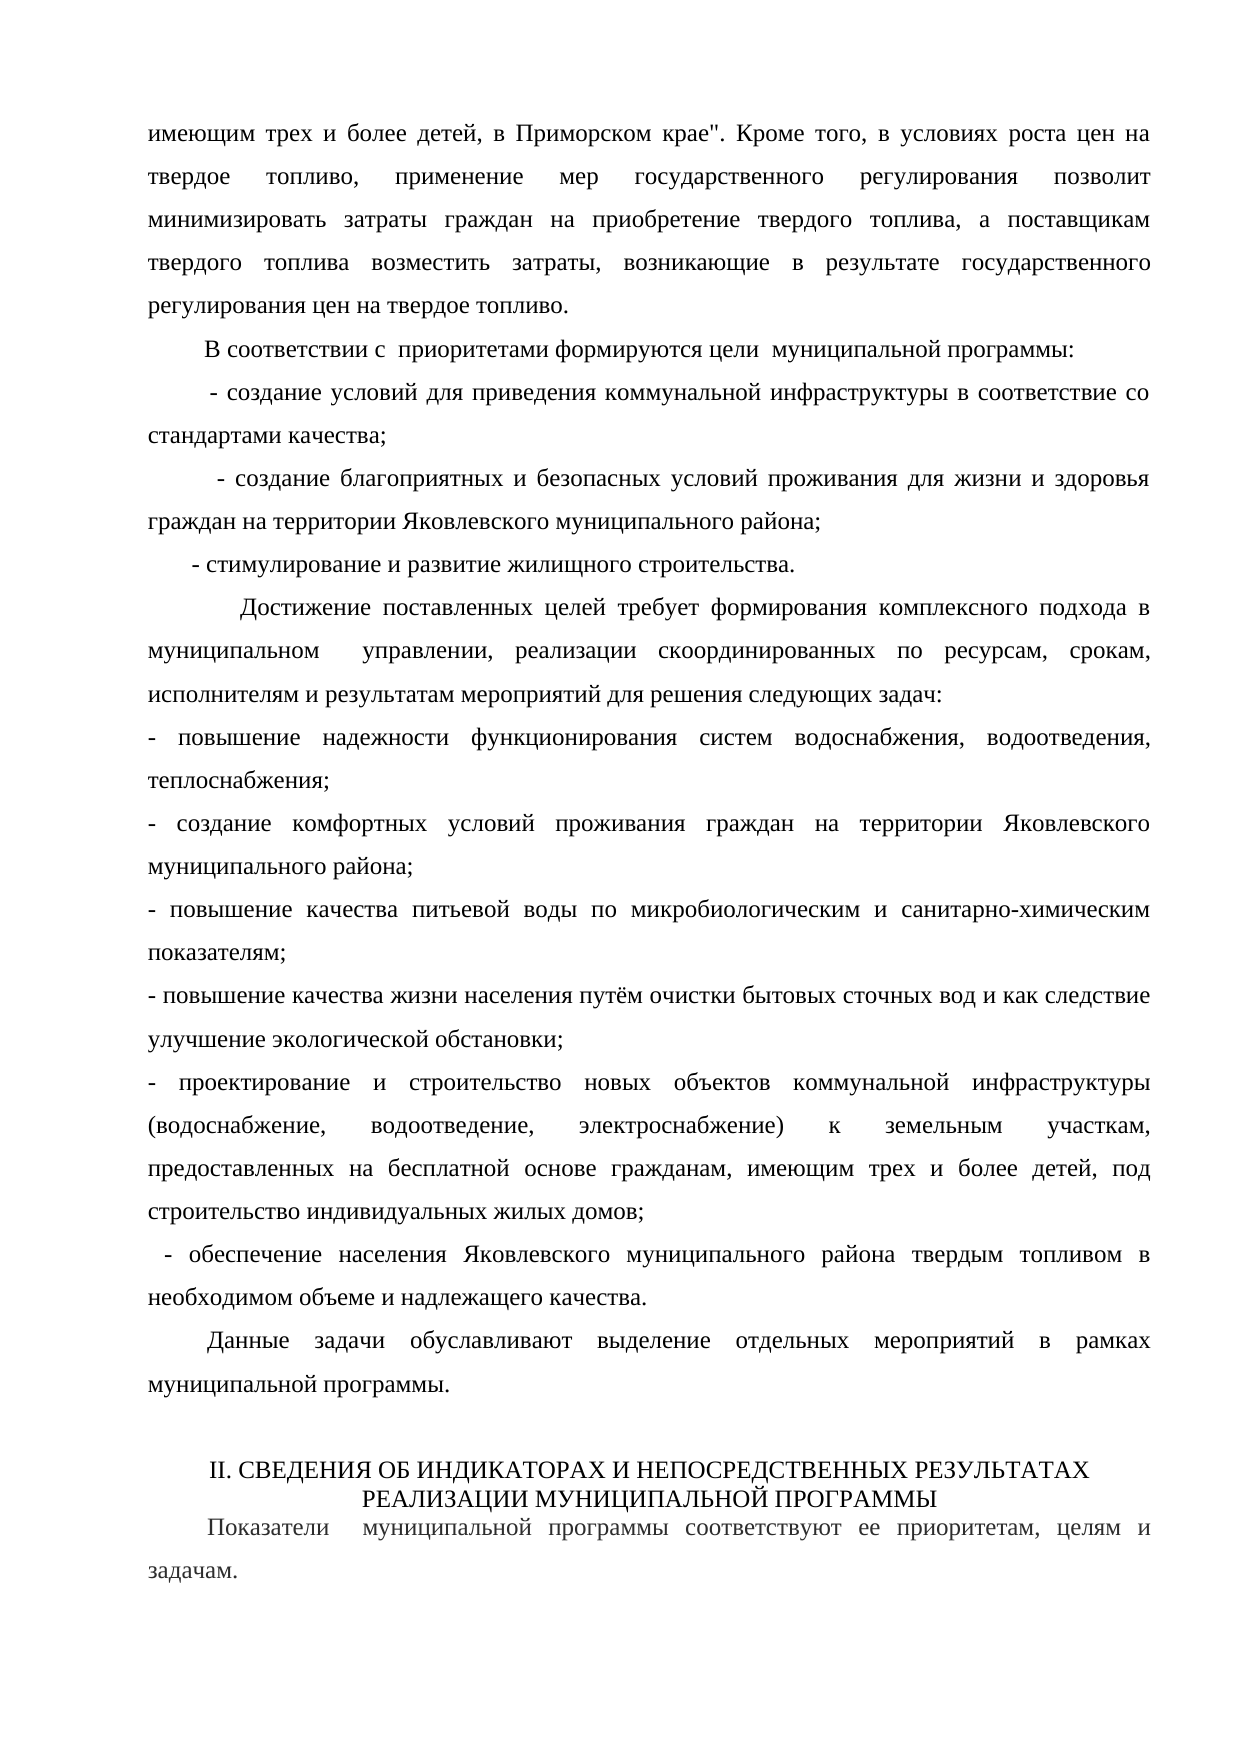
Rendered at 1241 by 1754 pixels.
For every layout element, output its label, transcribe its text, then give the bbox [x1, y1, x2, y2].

text II. СВЕДЕНИЯ ОБ ИНДИКАТОРАХ И НЕПОСРЕДСТВЕННЫХ РЕЗУЛЬТАТАХ РЕАЛИЗАЦИИ МУНИЦИПАЛЬНОЙ ПРОГРАММЫ [148, 1455, 1152, 1512]
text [148, 118, 1152, 319]
text - создание благоприятных и безопасных условий проживания для жизни и здоровья граждан на территории Яковлевского муниципального района; [148, 463, 1152, 535]
text - создание условий для приведения коммунальной инфраструктуры в соответствие со стандартами качества; [148, 377, 1152, 449]
text - обеспечение населения Яковлевского муниципального района твердым топливом в необходимом объеме и надлежащего качества. [148, 1239, 1152, 1311]
text - создание комфортных условий проживания граждан на территории Яковлевского муниципального района; [148, 808, 1152, 880]
text Достижение поставленных целей требует формирования комплексного подхода в муниципальном управлении, реализации скоординированных по ресурсам, срокам, исполнителям и результатам мероприятий для решения следующих задач: [148, 592, 1152, 707]
text - повышение надежности функционирования систем водоснабжения, водоотведения, теплоснабжения; [148, 722, 1152, 794]
text В соответствии с приоритетами формируются цели муниципальной программы: [148, 334, 1152, 362]
text - повышение качества жизни населения путём очистки бытовых сточных вод и как следствие улучшение экологической обстановки; [148, 981, 1152, 1052]
text - стимулирование и развитие жилищного строительства. [148, 549, 1152, 578]
text Показатели муниципальной программы соответствуют ее приоритетам, целям и задачам. [148, 1512, 1152, 1584]
text - повышение качества питьевой воды по микробиологическим и санитарно-химическим показателям; [148, 894, 1152, 966]
text Данные задачи обуславливают выделение отдельных мероприятий в рамках муниципальной программы. [148, 1326, 1152, 1397]
text - проектирование и строительство новых объектов коммунальной инфраструктуры (водоснабжение, водоотведение, электроснабжение) к земельным участкам, предоставленных на бесплатной основе гражданам, имеющим трех и более детей, под строительство индивидуальных жилых домов; [148, 1067, 1152, 1225]
